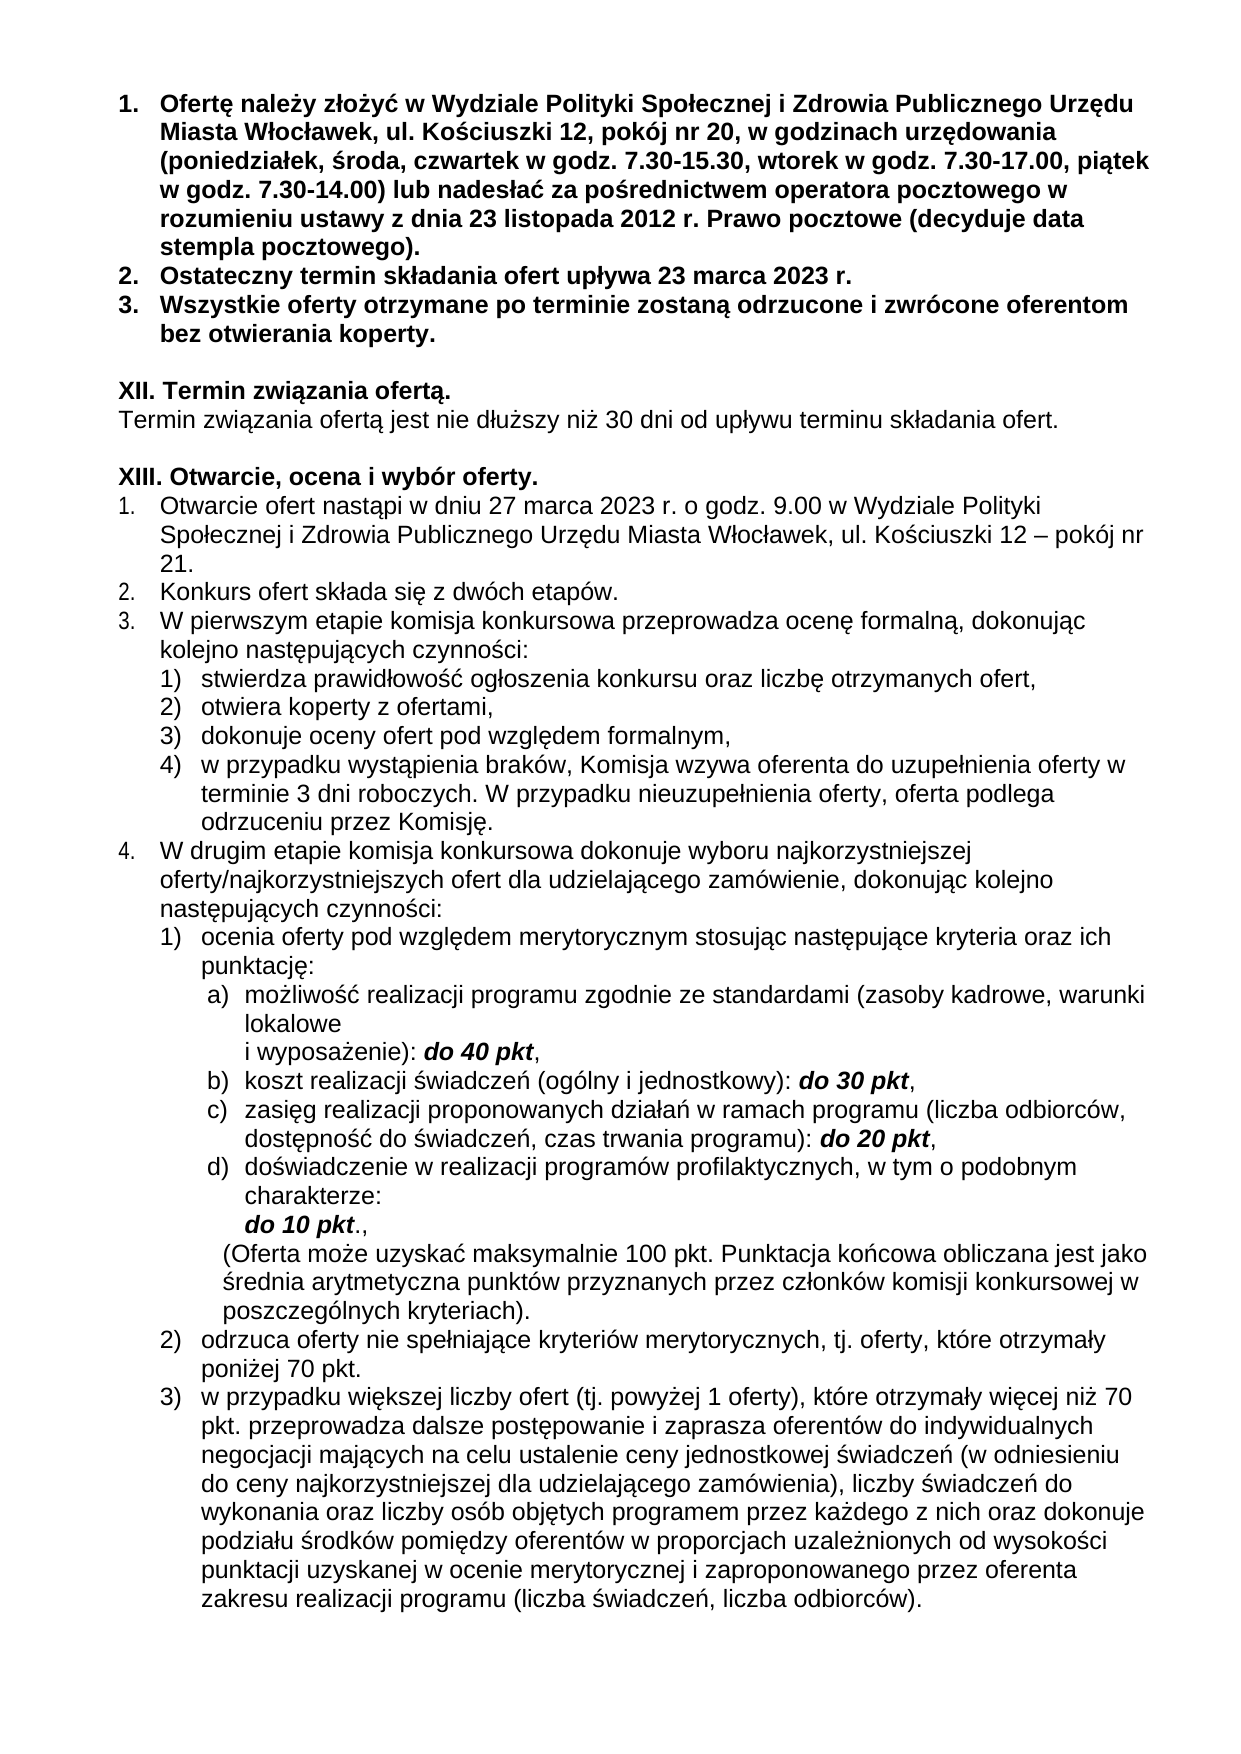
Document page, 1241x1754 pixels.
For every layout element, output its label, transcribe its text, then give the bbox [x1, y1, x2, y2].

list możliwość realizacji programu zgodnie ze standardami (zasoby kadrowe, warunki lokalowe i wyposażenie): do 40 pkt, [207, 980, 1152, 1066]
list doświadczenie w realizacji programów profilaktycznych, w tym o podobnym charakterze: do 10 pkt., [207, 1152, 1152, 1239]
list koszt realizacji świadczeń (ogólny i jednostkowy): do 30 pkt, [207, 1066, 1152, 1095]
text Termin związania ofertą jest nie dłuższy niż 30 dni od upływu terminu składania ofert. [118, 405, 1152, 434]
list odrzuca oferty nie spełniające kryteriów merytorycznych, tj. oferty, które otrzymały poniżej 70 pkt. [159, 1325, 1152, 1382]
list Ofertę należy złożyć w Wydziale Polityki Społecznej i Zdrowia Publicznego Urzędu Miasta Włocławek, ul. Kościuszki 12, pokój nr 20, w godzinach urzędowania (poniedziałek, środa, czwartek w godz. 7.30-15.30, wtorek w godz. 7.30-17.00, piątek w godz. 7.30-14.00) lub nadesłać za pośrednictwem operatora pocztowego w rozumieniu ustawy z dnia 23 listopada 2012 r. Prawo pocztowe (decyduje data stempla pocztowego). [118, 89, 1152, 261]
list Konkurs ofert składa się z dwóch etapów. [118, 577, 1152, 606]
list zasięg realizacji proponowanych działań w ramach programu (liczba odbiorców, dostępność do świadczeń, czas trwania programu): do 20 pkt, [207, 1095, 1152, 1152]
list otwiera koperty z ofertami, [159, 692, 1152, 721]
list Wszystkie oferty otrzymane po terminie zostaną odrzucone i zwrócone oferentom bez otwierania koperty. [118, 290, 1152, 347]
list Ostateczny termin składania ofert upływa 23 marca 2023 r. [118, 261, 1152, 290]
list w przypadku większej liczby ofert (tj. powyżej 1 oferty), które otrzymały więcej niż 70 pkt. przeprowadza dalsze postępowanie i zaprasza oferentów do indywidualnych negocjacji mających na celu ustalenie ceny jednostkowej świadczeń (w odniesieniu do ceny najkorzystniejszej dla udzielającego zamówienia), liczby świadczeń do wykonania oraz liczby osób objętych programem przez każdego z nich oraz dokonuje podziału środków pomiędzy oferentów w proporcjach uzależnionych od wysokości punktacji uzyskanej w ocenie merytorycznej i zaproponowanego przez oferenta zakresu realizacji programu (liczba świadczeń, liczba odbiorców). [159, 1382, 1152, 1612]
text (Oferta może uzyskać maksymalnie 100 pkt. Punktacja końcowa obliczana jest jako średnia arytmetyczna punktów przyznanych przez członków komisji konkursowej w poszczególnych kryteriach). [222, 1239, 1152, 1325]
list W drugim etapie komisja konkursowa dokonuje wyboru najkorzystniejszej oferty/najkorzystniejszych ofert dla udzielającego zamówienie, dokonując kolejno następujących czynności: [118, 836, 1152, 922]
list stwierdza prawidłowość ogłoszenia konkursu oraz liczbę otrzymanych ofert, [159, 664, 1152, 692]
text XIII. Otwarcie, ocena i wybór oferty. [118, 462, 1152, 491]
list w przypadku wystąpienia braków, Komisja wzywa oferenta do uzupełnienia oferty w terminie 3 dni roboczych. W przypadku nieuzupełnienia oferty, oferta podlega odrzuceniu przez Komisję. [159, 750, 1152, 836]
list ocenia oferty pod względem merytorycznym stosując następujące kryteria oraz ich punktację: [159, 922, 1152, 980]
list Otwarcie ofert nastąpi w dniu 27 marca 2023 r. o godz. 9.00 w Wydziale Polityki Społecznej i Zdrowia Publicznego Urzędu Miasta Włocławek, ul. Kościuszki 12 – pokój nr 21. [118, 491, 1152, 577]
list W pierwszym etapie komisja konkursowa przeprowadza ocenę formalną, dokonując kolejno następujących czynności: [118, 606, 1152, 664]
text XII. Termin związania ofertą. [118, 376, 1152, 405]
list dokonuje oceny ofert pod względem formalnym, [159, 721, 1152, 750]
